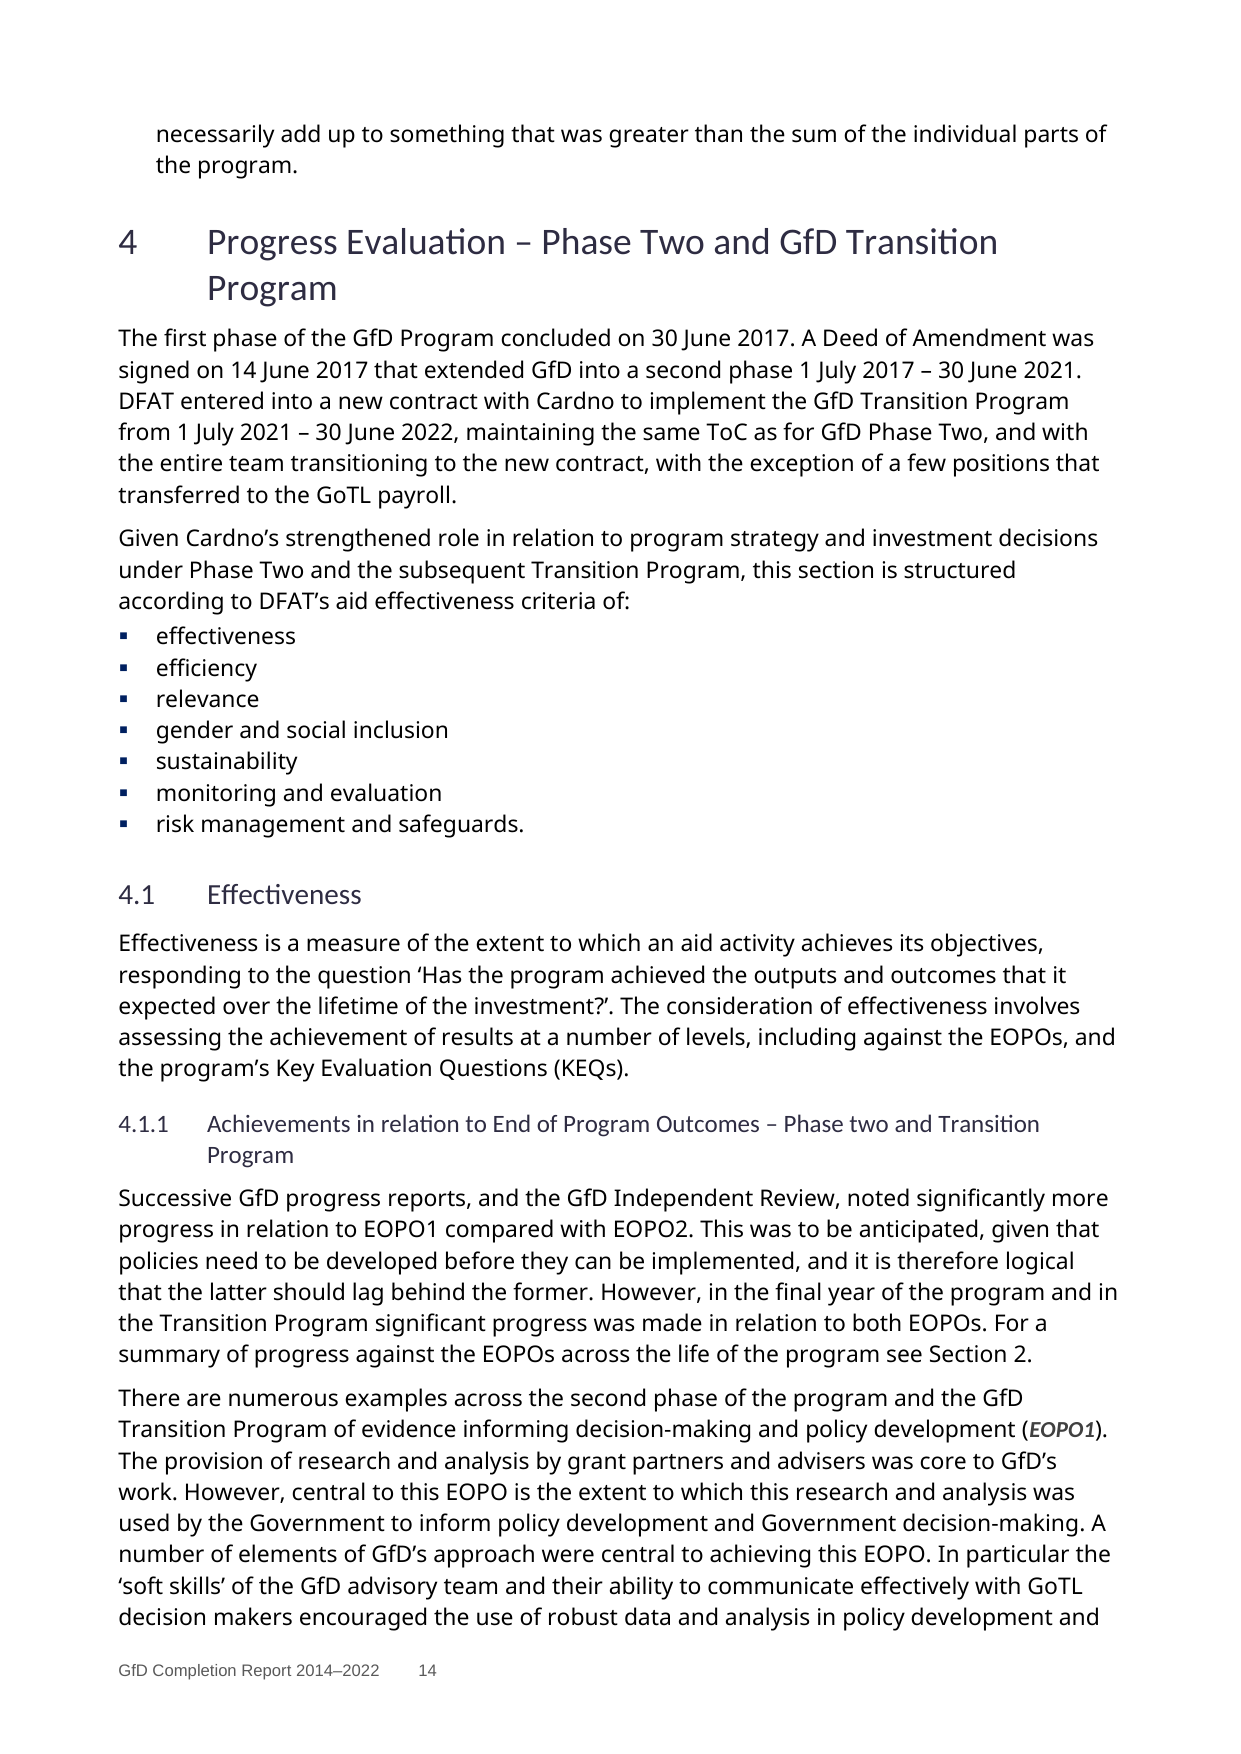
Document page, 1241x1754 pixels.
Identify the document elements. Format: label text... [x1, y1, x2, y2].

list relevance [118, 683, 1122, 714]
list monitoring and evaluation [118, 776, 1122, 808]
list efficiency [118, 651, 1122, 683]
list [118, 118, 1122, 181]
list risk management and safeguards. [118, 808, 1122, 839]
list gender and social inclusion [118, 714, 1122, 745]
text The first phase of the GfD Program concluded on 30 June 2017. A Deed of Amendment was signed on 14 June 2017 that extended GfD into a second phase 1 July 2017 – 30 June 2021. DFAT entered into a new contract with Cardno to implement the GfD Transition Program from 1 July 2021 – 30 June 2022, maintaining the same ToC as for GfD Phase Two, and with the entire team transitioning to the new contract, with the exception of a few positions that transferred to the GoTL payroll. [118, 322, 1122, 510]
text Given Cardno’s strengthened role in relation to program strategy and investment decisions under Phase Two and the subsequent Transition Program, this section is structured according to DFAT’s aid effectiveness criteria of: [118, 522, 1122, 616]
subtitle Progress Evaluation – Phase Two and GfD Transition Program [118, 218, 1122, 310]
list sustainability [118, 745, 1122, 776]
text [118, 1382, 1122, 1632]
text Successive GfD progress reports, and the GfD Independent Review, noted significantly more progress in relation to EOPO1 compared with EOPO2. This was to be anticipated, given that policies need to be developed before they can be implemented, and it is therefore logical that the latter should lag behind the former. However, in the final year of the program and in the Transition Program significant progress was made in relation to both EOPOs. For a summary of progress against the EOPOs across the life of the program see Section 2. [118, 1182, 1122, 1370]
list effectiveness [118, 620, 1122, 651]
text Effectiveness is a measure of the extent to which an aid activity achieves its objectives, responding to the question ‘Has the program achieved the outputs and outcomes that it expected over the lifetime of the investment?’. The consideration of effectiveness involves assessing the achievement of results at a number of levels, including against the EOPOs, and the program’s Key Evaluation Questions (KEQs). [118, 927, 1122, 1084]
subtitle Effectiveness [118, 876, 1122, 912]
subtitle Achievements in relation to End of Program Outcomes – Phase two and Transition Program [118, 1109, 1122, 1170]
